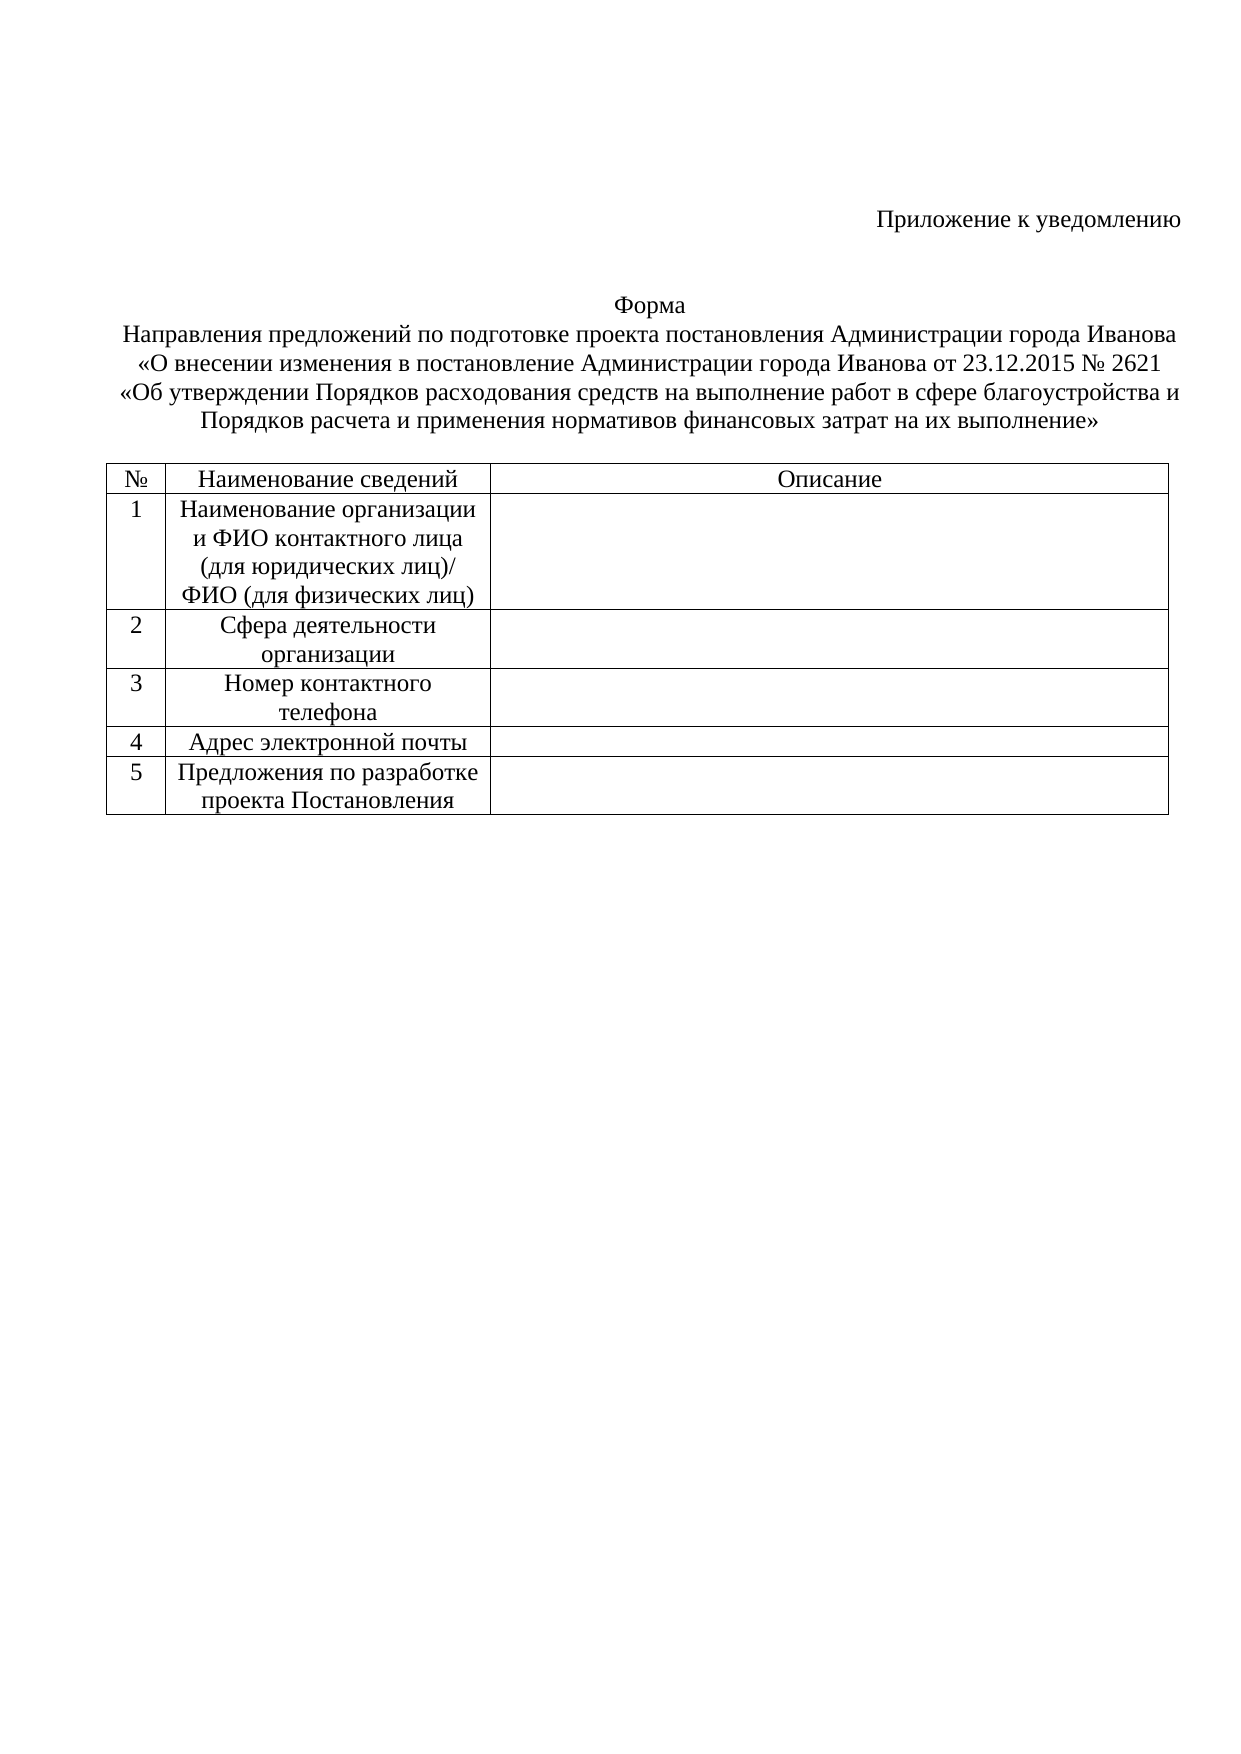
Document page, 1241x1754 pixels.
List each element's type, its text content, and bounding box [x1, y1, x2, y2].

table_header Наименование сведений [166, 464, 490, 493]
table_cell [491, 727, 1168, 756]
text Приложение к уведомлению [118, 204, 1181, 233]
table_cell 3 [107, 669, 165, 726]
table_header № [107, 464, 165, 493]
table_cell [491, 610, 1168, 667]
text Направления предложений по подготовке проекта постановления Администрации города Иванова «О внесении изменения в постановление Администрации города Иванова от 23.12.2015 № 2621 «Об утверждении Порядков расходования средств на выполнение работ в сфере благоустройства и Порядков расчета и применения нормативов финансовых затрат на их выполнение» [118, 319, 1181, 434]
table_cell Адрес электронной почты [166, 727, 490, 756]
table_cell 2 [107, 610, 165, 667]
text Форма [118, 291, 1181, 319]
table_cell [491, 494, 1168, 609]
table_cell Сфера деятельности организации [166, 610, 490, 667]
table_cell Номер контактного телефона [166, 669, 490, 726]
table_header Описание [491, 464, 1168, 493]
table_cell [491, 669, 1168, 726]
table_cell [491, 757, 1168, 814]
table_cell 5 [107, 757, 165, 814]
table_cell Предложения по разработке проекта Постановления [166, 757, 490, 814]
table_cell 4 [107, 727, 165, 756]
table_cell Наименование организации и ФИО контактного лица (для юридических лиц)/ ФИО (для физических лиц) [166, 494, 490, 609]
table_cell 1 [107, 494, 165, 609]
